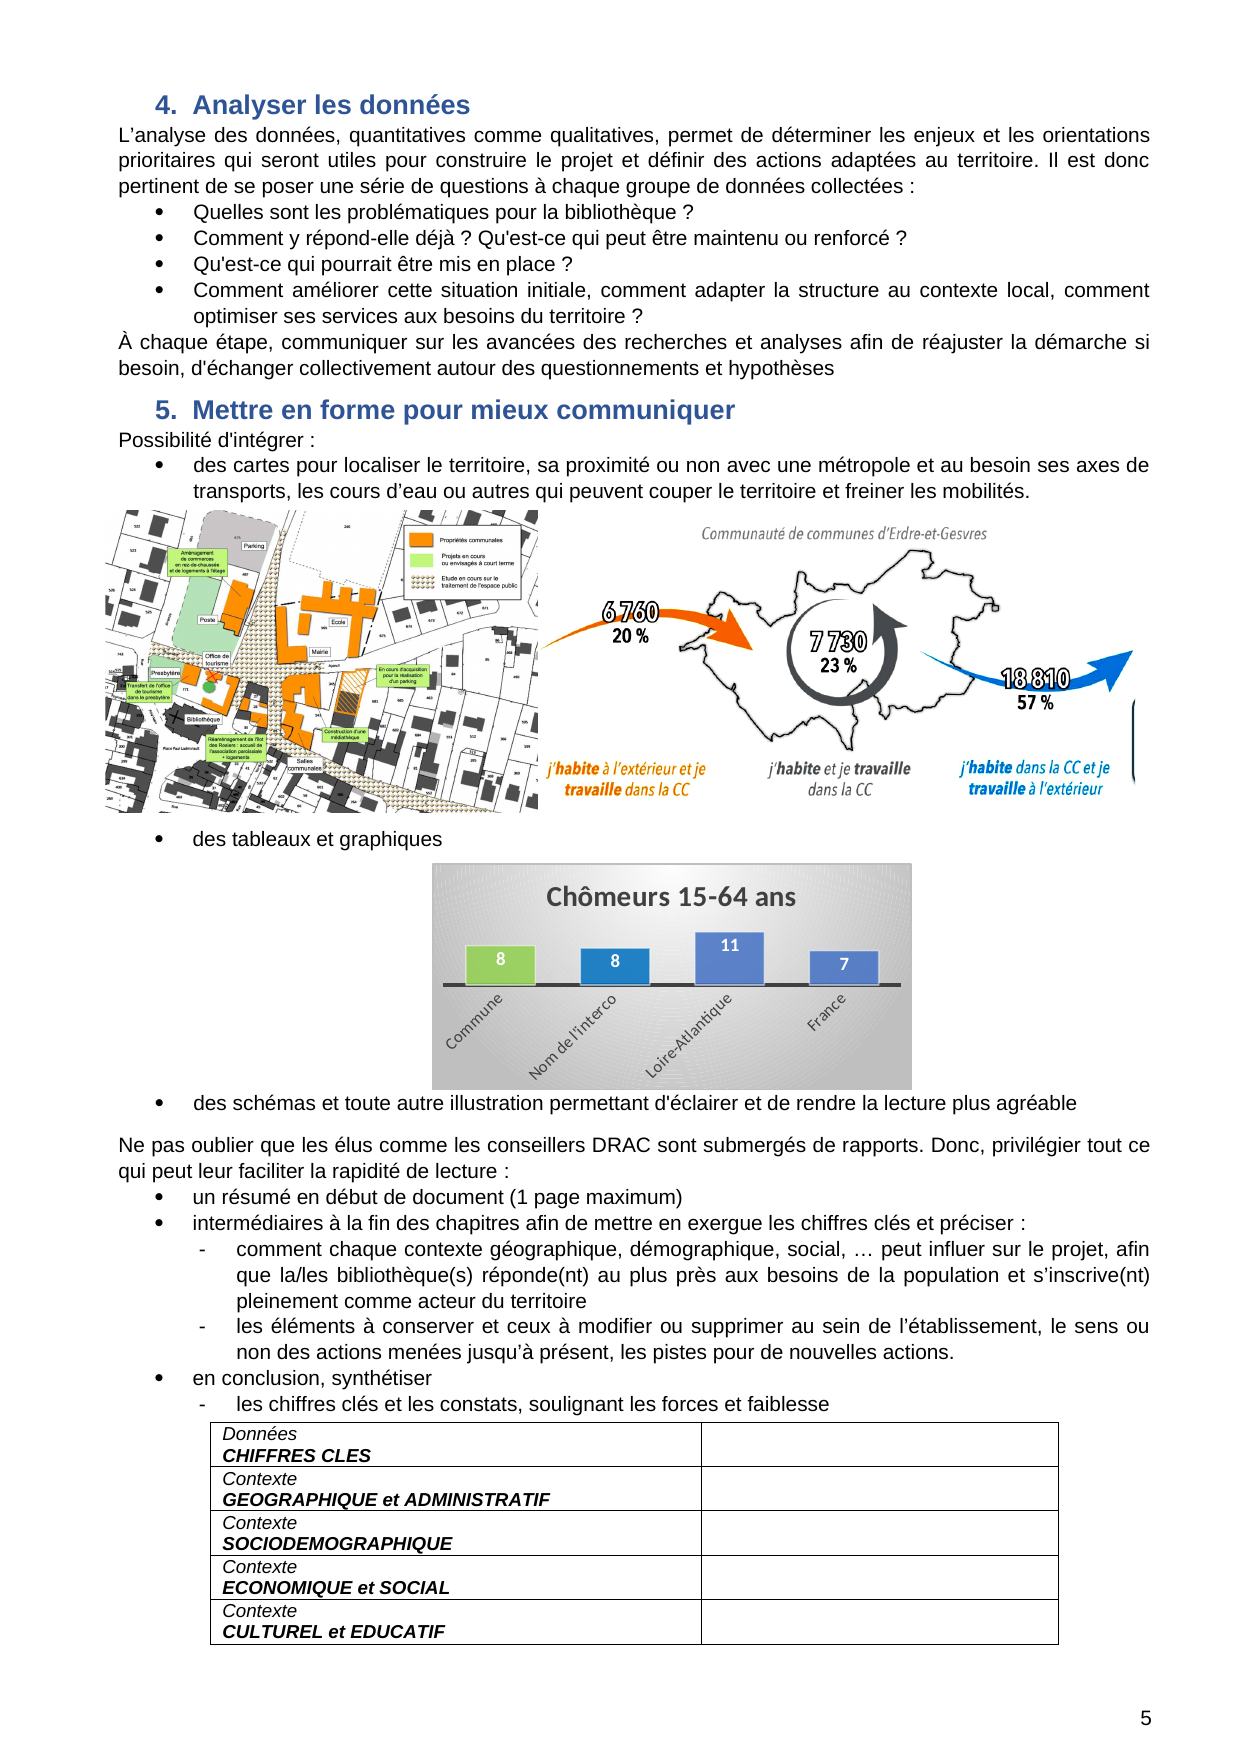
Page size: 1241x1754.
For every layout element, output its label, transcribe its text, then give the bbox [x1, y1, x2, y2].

table_header Données CHIFFRES CLES [211, 1423, 701, 1466]
list en conclusion, synthétiser [155, 1366, 1152, 1390]
list comment chaque contexte géographique, démographique, social, … peut influer sur le projet, afin que la/les bibliothèque(s) réponde(nt) au plus près aux besoins de la population et s’inscrive(nt) pleinement comme acteur du territoire [199, 1237, 1152, 1312]
list un résumé en début de document (1 page maximum) [155, 1185, 1152, 1209]
table_cell Contexte ECONOMIQUE et SOCIAL [211, 1556, 701, 1599]
list intermédiaires à la fin des chapitres afin de mettre en exergue les chiffres clés et préciser : [155, 1211, 1152, 1235]
subtitle Mettre en forme pour mieux communiquer [155, 394, 1152, 425]
list Qu'est-ce qui pourrait être mis en place ? [156, 252, 1152, 276]
list des cartes pour localiser le territoire, sa proximité ou non avec une métropole et au besoin ses axes de transports, les cours d’eau ou autres qui peuvent couper le territoire et freiner les mobilités. [156, 453, 1152, 503]
list des schémas et toute autre illustration permettant d'éclairer et de rendre la lecture plus agréable [156, 1091, 1152, 1115]
table_cell Contexte CULTUREL et EDUCATIF [211, 1600, 701, 1643]
table_cell [702, 1600, 1058, 1643]
list les éléments à conserver et ceux à modifier ou supprimer au sein de l’établissement, le sens ou non des actions menées jusqu’à présent, les pistes pour de nouvelles actions. [199, 1314, 1152, 1364]
subtitle Analyser les données [155, 89, 1152, 120]
list les chiffres clés et les constats, soulignant les forces et faiblesse [199, 1392, 1152, 1416]
text L’analyse des données, quantitatives comme qualitatives, permet de déterminer les enjeux et les orientations prioritaires qui seront utiles pour construire le projet et définir des actions adaptées au territoire. Il est donc pertinent de se poser une série de questions à chaque groupe de données collectées : [118, 122, 1152, 198]
list Comment y répond-elle déjà ? Qu'est-ce qui peut être maintenu ou renforcé ? [156, 226, 1152, 250]
text Ne pas oublier que les élus comme les conseillers DRAC sont submergés de rapports. Donc, privilégier tout ce qui peut leur faciliter la rapidité de lecture : [118, 1133, 1152, 1183]
table_cell Contexte SOCIODEMOGRAPHIQUE [211, 1511, 701, 1554]
table_cell [702, 1511, 1058, 1554]
text Possibilité d'intégrer : [118, 427, 1152, 451]
list Quelles sont les problématiques pour la bibliothèque ? [156, 200, 1152, 224]
text À chaque étape, communiquer sur les avancées des recherches et analyses afin de réajuster la démarche si besoin, d'échanger collectivement autour des questionnements et hypothèses [118, 329, 1152, 379]
list des tableaux et graphiques [155, 827, 1152, 851]
table_cell [702, 1556, 1058, 1599]
table_header [702, 1423, 1058, 1466]
list Comment améliorer cette situation initiale, comment adapter la structure au contexte local, comment optimiser ses services aux besoins du territoire ? [156, 278, 1152, 328]
table_cell [702, 1467, 1058, 1510]
table_cell Contexte GEOGRAPHIQUE et ADMINISTRATIF [211, 1467, 701, 1510]
